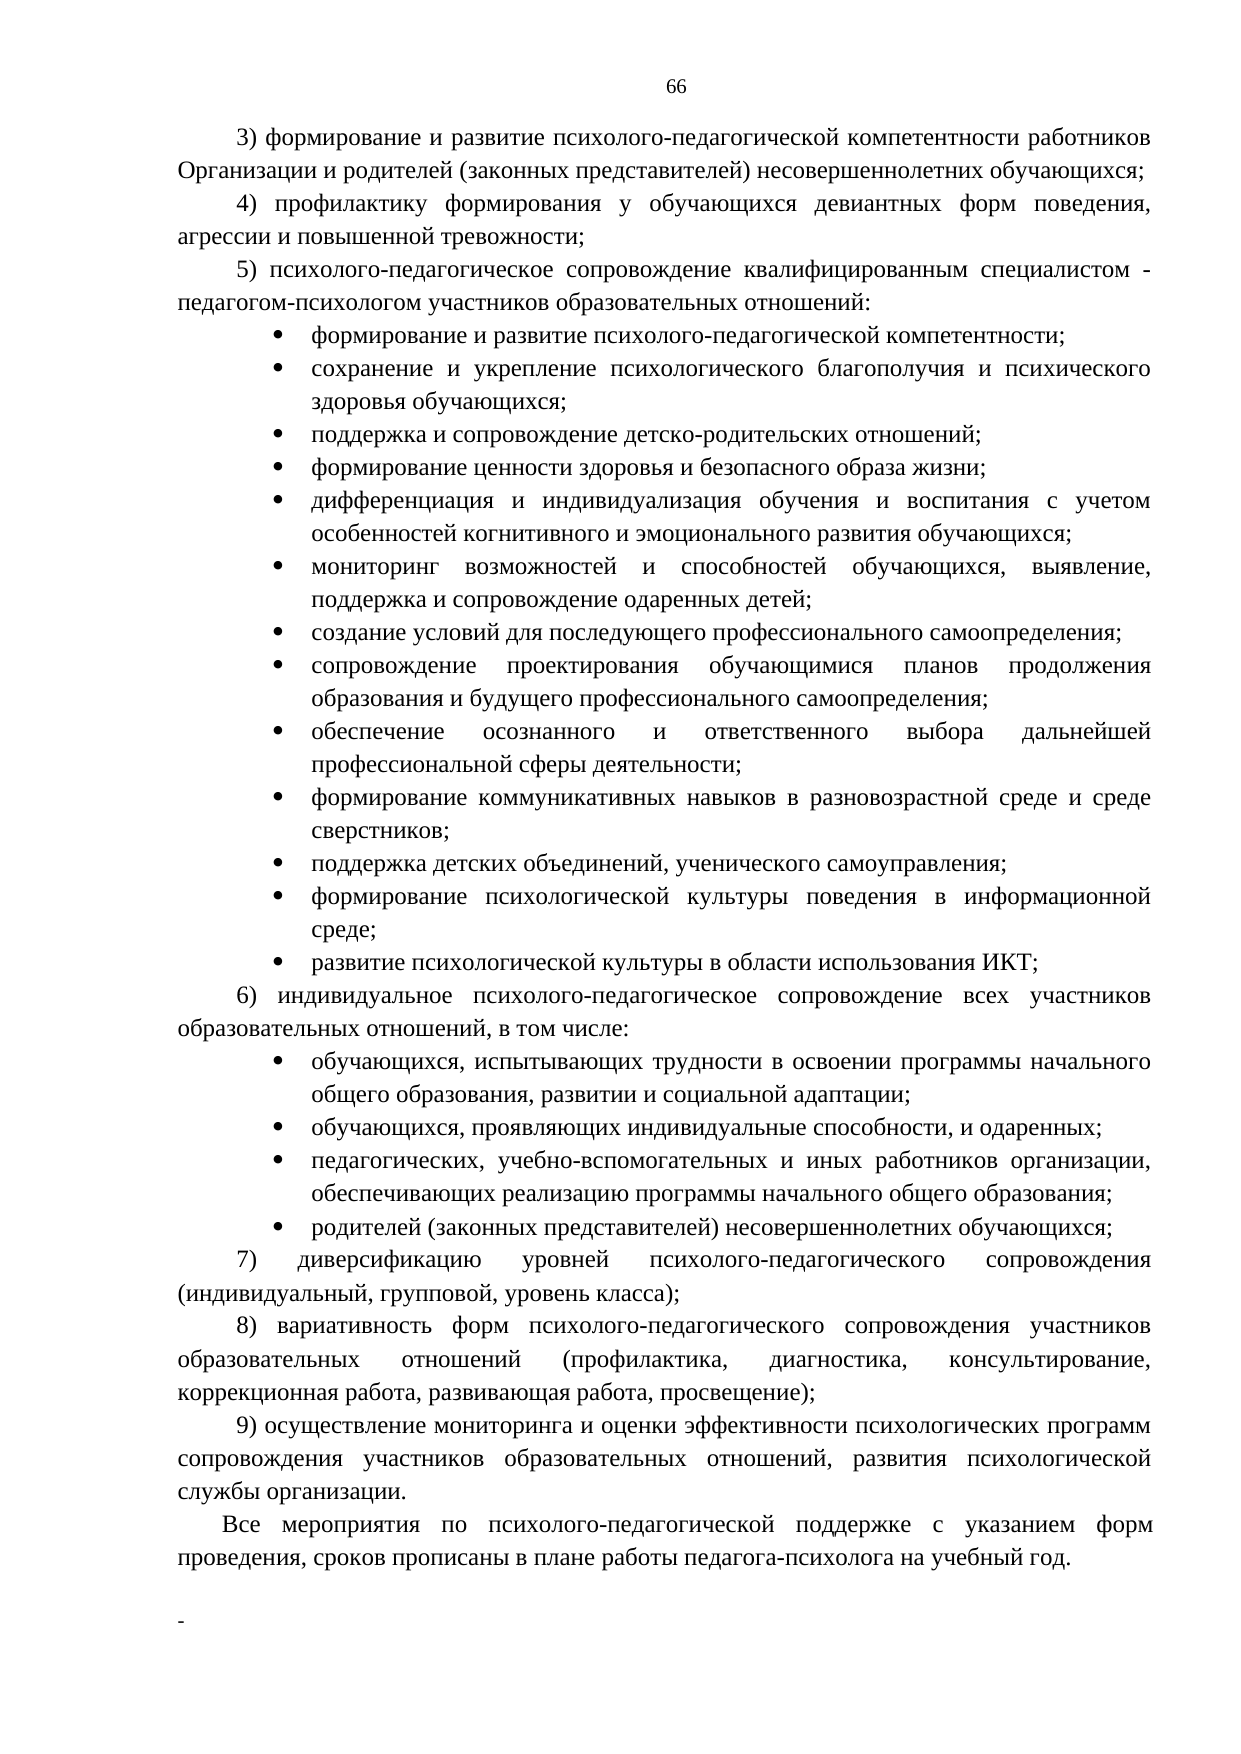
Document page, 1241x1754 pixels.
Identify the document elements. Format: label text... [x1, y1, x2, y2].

list формирование и развитие психолого-педагогической компетентности; [274, 320, 1152, 349]
list сопровождение проектирования обучающимися планов продолжения образования и будущего профессионального самоопределения; [274, 650, 1152, 712]
text 9) осуществление мониторинга и оценки эффективности психологических программ сопровождения участников образовательных отношений, развития психологической службы организации. [177, 1410, 1152, 1504]
list поддержка детских объединений, ученического самоуправления; [274, 848, 1152, 877]
list обеспечение осознанного и ответственного выбора дальнейшей профессиональной сферы деятельности; [274, 716, 1152, 778]
text 6) индивидуальное психолого-педагогическое сопровождение всех участников образовательных отношений, в том числе: [177, 980, 1152, 1042]
list мониторинг возможностей и способностей обучающихся, выявление, поддержка и сопровождение одаренных детей; [274, 551, 1152, 613]
list обучающихся, проявляющих индивидуальные способности, и одаренных; [274, 1112, 1152, 1141]
list создание условий для последующего профессионального самоопределения; [274, 617, 1152, 646]
list формирование ценности здоровья и безопасного образа жизни; [274, 452, 1152, 481]
list развитие психологической культуры в области использования ИКТ; [274, 947, 1152, 976]
text 3) формирование и развитие психолого-педагогической компетентности работников Организации и родителей (законных представителей) несовершеннолетних обучающихся; [177, 122, 1152, 184]
list сохранение и укрепление психологического благополучия и психического здоровья обучающихся; [274, 353, 1152, 415]
text 5) психолого-педагогическое сопровождение квалифицированным специалистом - педагогом-психологом участников образовательных отношений: [177, 254, 1152, 316]
list формирование коммуникативных навыков в разновозрастной среде и среде сверстников; [274, 782, 1152, 844]
text Все мероприятия по психолого-педагогической поддержке с указанием форм проведения, сроков прописаны в плане работы педагога-психолога на учебный год. [177, 1509, 1154, 1571]
list формирование психологической культуры поведения в информационной среде; [274, 881, 1152, 943]
text 4) профилактику формирования у обучающихся девиантных форм поведения, агрессии и повышенной тревожности; [177, 188, 1152, 250]
list обучающихся, испытывающих трудности в освоении программы начального общего образования, развитии и социальной адаптации; [274, 1046, 1152, 1108]
list дифференциация и индивидуализация обучения и воспитания с учетом особенностей когнитивного и эмоционального развития обучающихся; [274, 485, 1152, 547]
list поддержка и сопровождение детско-родительских отношений; [274, 419, 1152, 448]
list родителей (законных представителей) несовершеннолетних обучающихся; [274, 1212, 1152, 1240]
list педагогических, учебно-вспомогательных и иных работников организации, обеспечивающих реализацию программы начального общего образования; [274, 1146, 1152, 1207]
text 8) вариативность форм психолого-педагогического сопровождения участников образовательных отношений (профилактика, диагностика, консультирование, коррекционная работа, развивающая работа, просвещение); [177, 1311, 1152, 1405]
text 7) диверсификацию уровней психолого-педагогического сопровождения (индивидуальный, групповой, уровень класса); [177, 1244, 1152, 1306]
